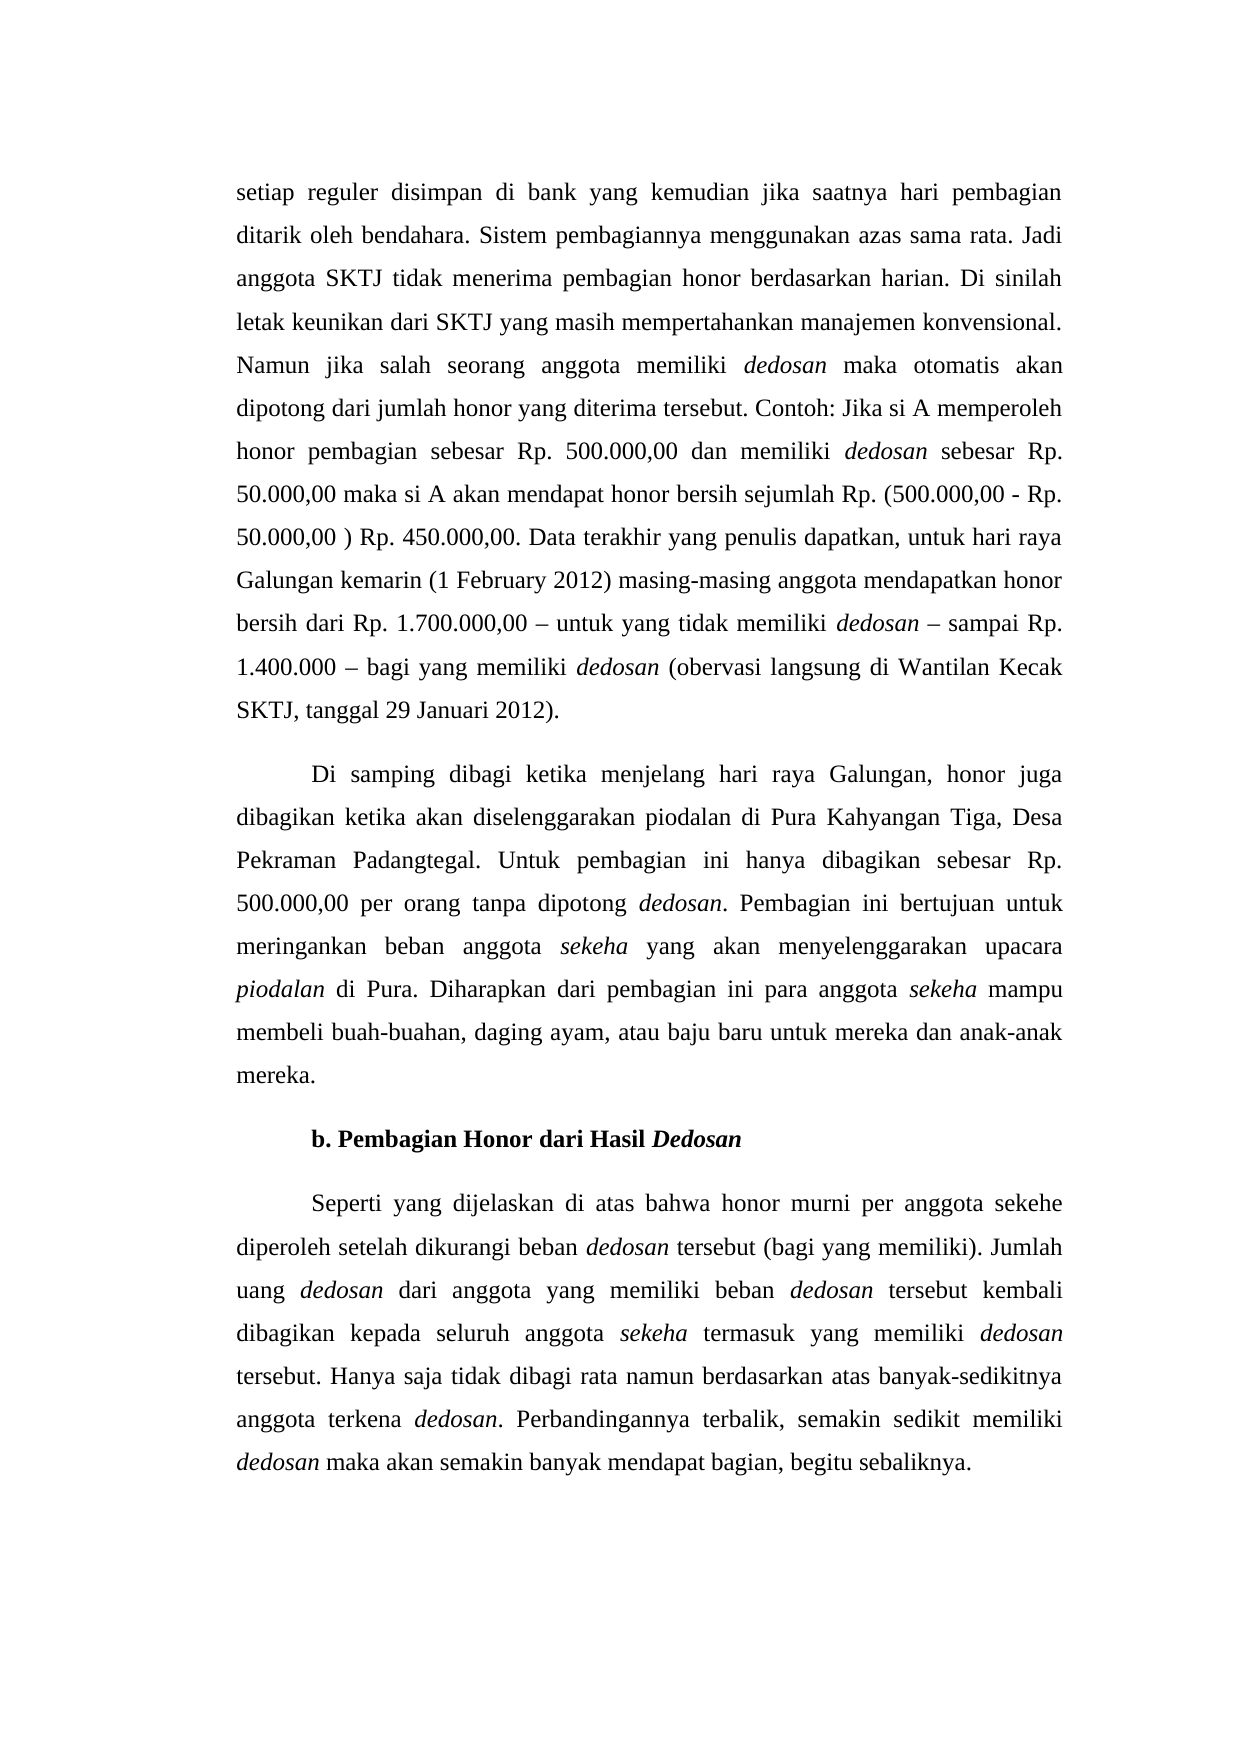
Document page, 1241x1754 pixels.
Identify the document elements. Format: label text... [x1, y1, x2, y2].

text Seperti yang dijelaskan di atas bahwa honor murni per anggota sekehe diperoleh setelah dikurangi beban dedosan tersebut (bagi yang memiliki). Jumlah uang dedosan dari anggota yang memiliki beban dedosan tersebut kembali dibagikan kepada seluruh anggota sekeha termasuk yang memiliki dedosan tersebut. Hanya saja tidak dibagi rata namun berdasarkan atas banyak-sedikitnya anggota terkena dedosan. Perbandingannya terbalik, semakin sedikit memiliki dedosan maka akan semakin banyak mendapat bagian, begitu sebaliknya. [236, 1188, 1063, 1476]
text Di samping dibagi ketika menjelang hari raya Galungan, honor juga dibagikan ketika akan diselenggarakan piodalan di Pura Kahyangan Tiga, Desa Pekraman Padangtegal. Untuk pembagian ini hanya dibagikan sebesar Rp. 500.000,00 per orang tanpa dipotong dedosan. Pembagian ini bertujuan untuk meringankan beban anggota sekeha yang akan menyelenggarakan upacara piodalan di Pura. Diharapkan dari pembagian ini para anggota sekeha mampu membeli buah-buahan, daging ayam, atau baju baru untuk mereka dan anak-anak mereka. [236, 759, 1063, 1089]
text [236, 177, 1063, 723]
text b. Pembagian Honor dari Hasil Dedosan [236, 1124, 1063, 1153]
